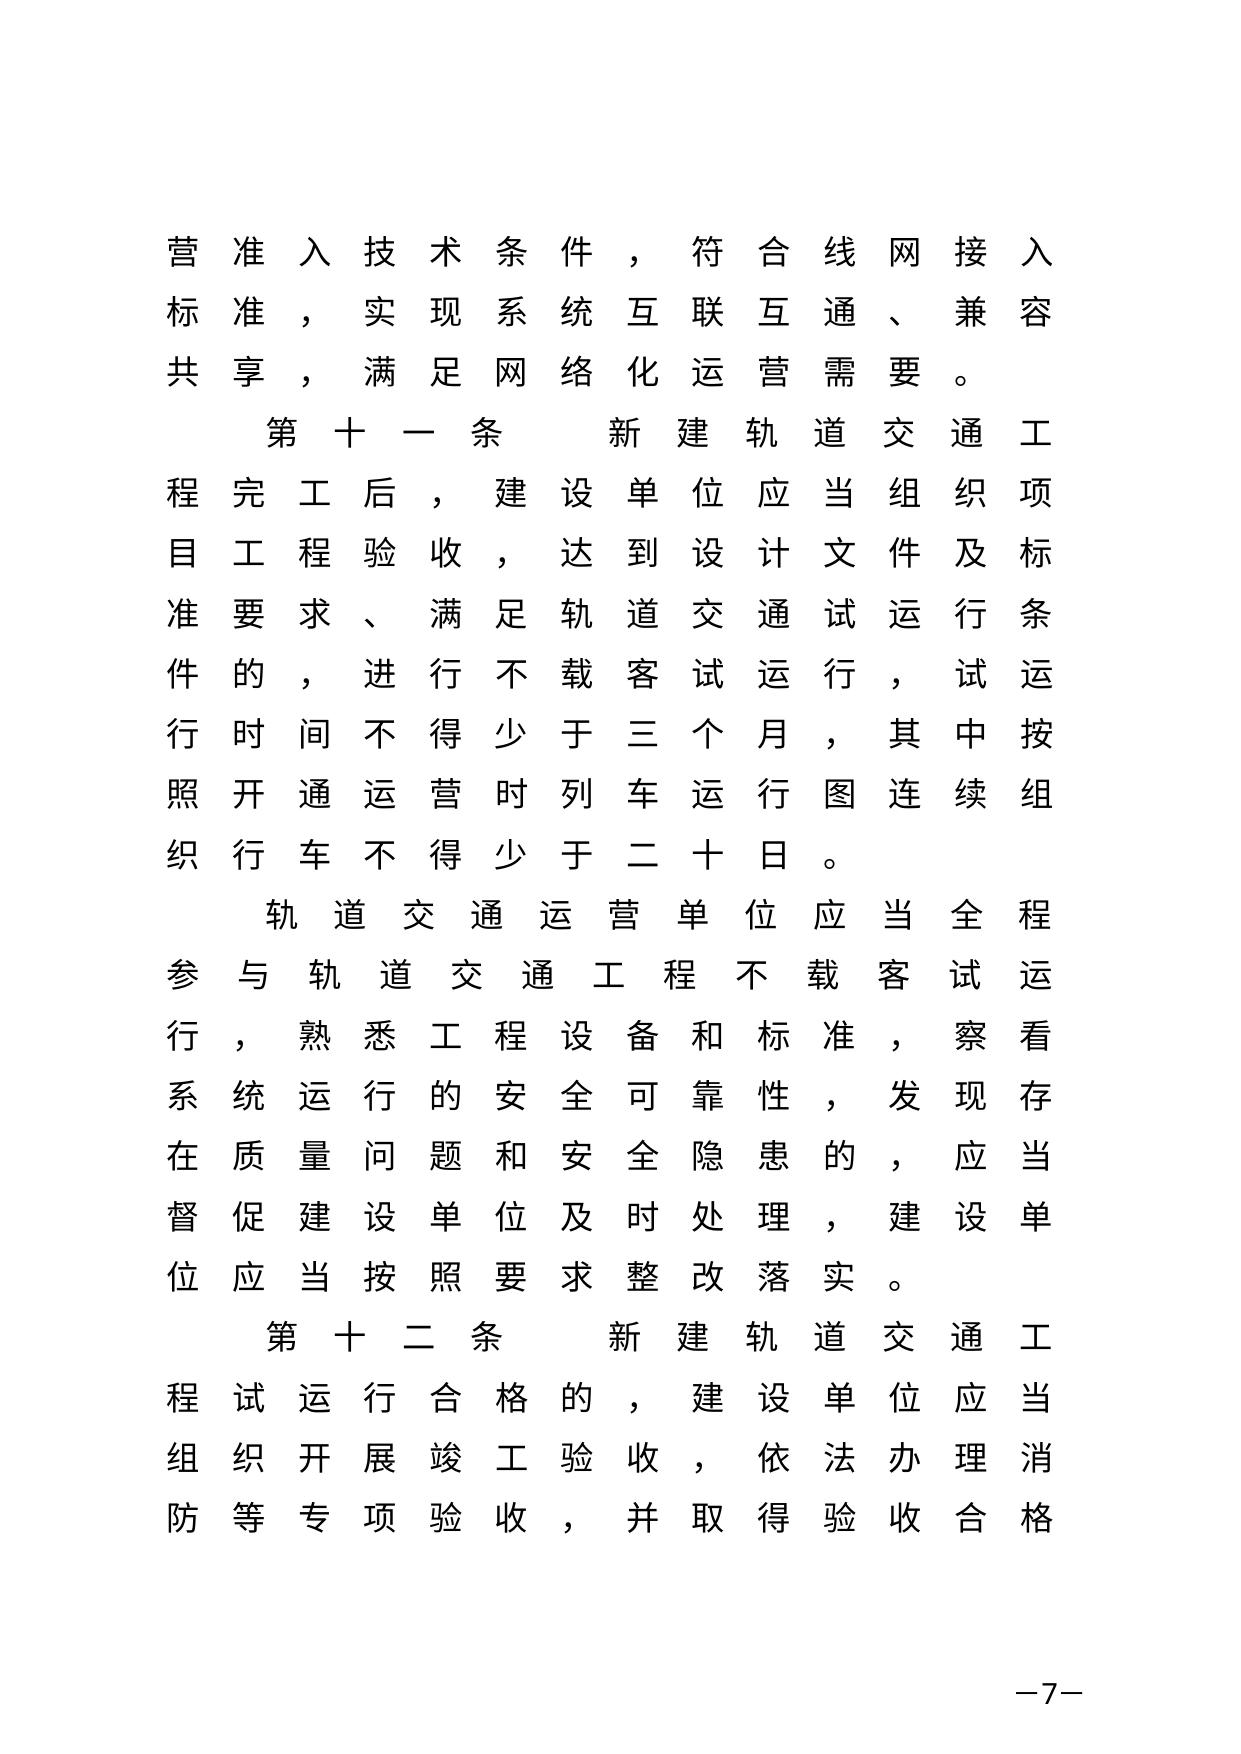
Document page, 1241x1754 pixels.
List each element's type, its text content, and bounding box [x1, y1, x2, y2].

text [167, 1305, 1085, 1546]
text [167, 219, 1085, 400]
text 第十一条 新建轨道交通工程完工后，建设单位应当组织项目工程验收，达到设计文件及标准要求、满足轨道交通试运行条件的，进行不载客试运行，试运行时间不得少于三个月，其中按照开通运营时列车运行图连续组织行车不得少于二十日。 [167, 400, 1085, 883]
text 轨道交通运营单位应当全程参与轨道交通工程不载客试运行，熟悉工程设备和标准，察看系统运行的安全可靠性，发现存在质量问题和安全隐患的，应当督促建设单位及时处理，建设单位应当按照要求整改落实。 [167, 883, 1085, 1305]
